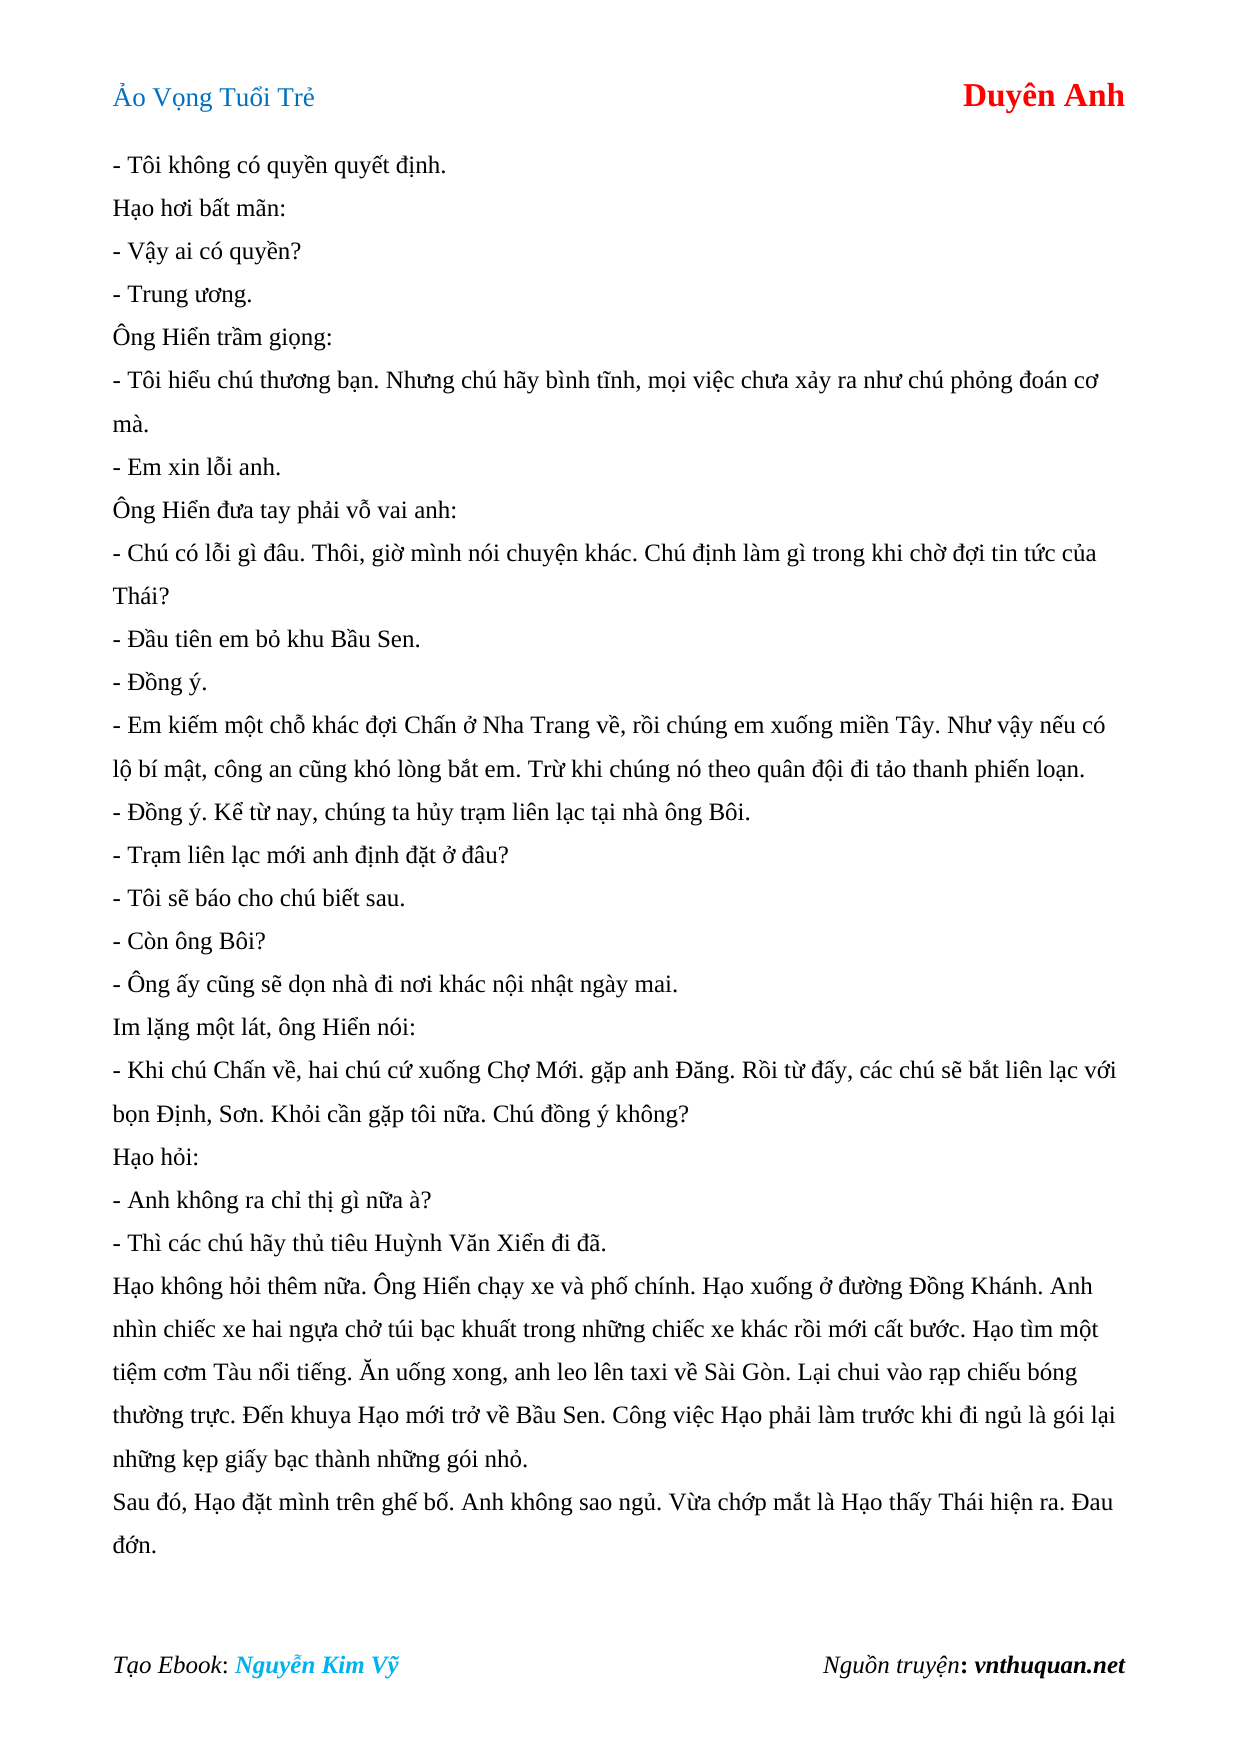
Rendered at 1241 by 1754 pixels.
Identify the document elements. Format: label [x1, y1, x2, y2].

text [112, 150, 1128, 1559]
